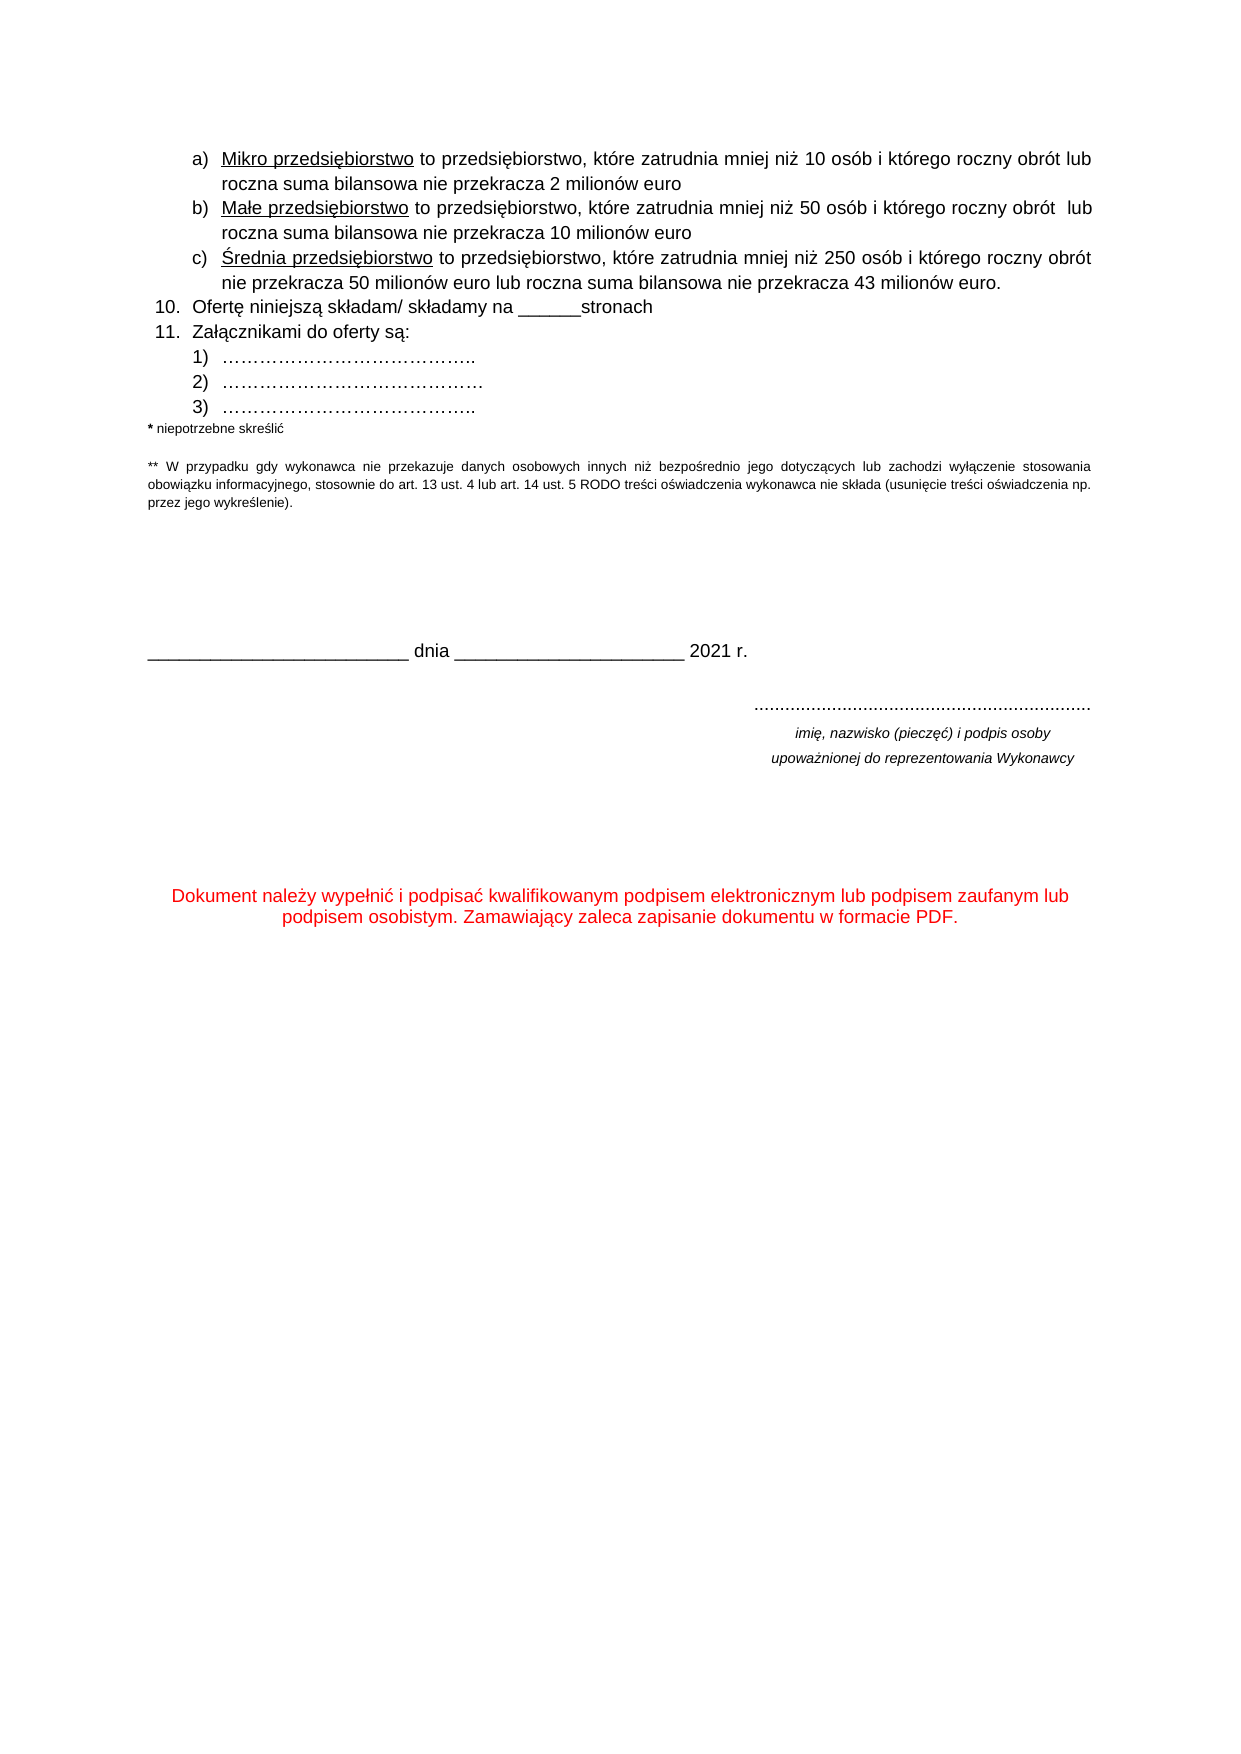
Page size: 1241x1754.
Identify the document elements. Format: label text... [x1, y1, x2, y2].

text upoważnionej do reprezentowania Wykonawcy [753, 750, 1093, 767]
text ** W przypadku gdy wykonawca nie przekazuje danych osobowych innych niż bezpośrednio jego dotyczących lub zachodzi wyłączenie stosowania obowiązku informacyjnego, stosownie do art. 13 ust. 4 lub art. 14 ust. 5 RODO treści oświadczenia wykonawca nie składa (usunięcie treści oświadczenia np. przez jego wykreślenie). [148, 459, 1093, 510]
text _________________________ dnia ______________________ 2021 r. [148, 639, 1093, 661]
text imię, nazwisko (pieczęć) i podpis osoby [753, 725, 1093, 742]
list Średnia przedsiębiorstwo to przedsiębiorstwo, które zatrudnia mniej niż 250 osób i którego roczny obrót nie przekracza 50 milionów euro lub roczna suma bilansowa nie przekracza 43 milionów euro. [192, 247, 1093, 293]
list Ofertę niniejszą składam/ składamy na ______stronach [154, 296, 1093, 318]
list Mikro przedsiębiorstwo to przedsiębiorstwo, które zatrudnia mniej niż 10 osób i którego roczny obrót lub roczna suma bilansowa nie przekracza 2 milionów euro [192, 148, 1093, 194]
list ………………………………….. [192, 346, 1093, 367]
list Załącznikami do oferty są: [154, 321, 1093, 343]
text Dokument należy wypełnić i podpisać kwalifikowanym podpisem elektronicznym lub podpisem zaufanym lub podpisem osobistym. Zamawiający zaleca zapisanie dokumentu w formacie PDF. [148, 886, 1093, 928]
list …………………………………… [192, 371, 1093, 392]
list ………………………………….. [192, 396, 1093, 417]
text * niepotrzebne skreślić [148, 420, 1093, 436]
text ................................................................. [753, 693, 1093, 714]
list Małe przedsiębiorstwo to przedsiębiorstwo, które zatrudnia mniej niż 50 osób i którego roczny obrót lub roczna suma bilansowa nie przekracza 10 milionów euro [192, 197, 1093, 243]
